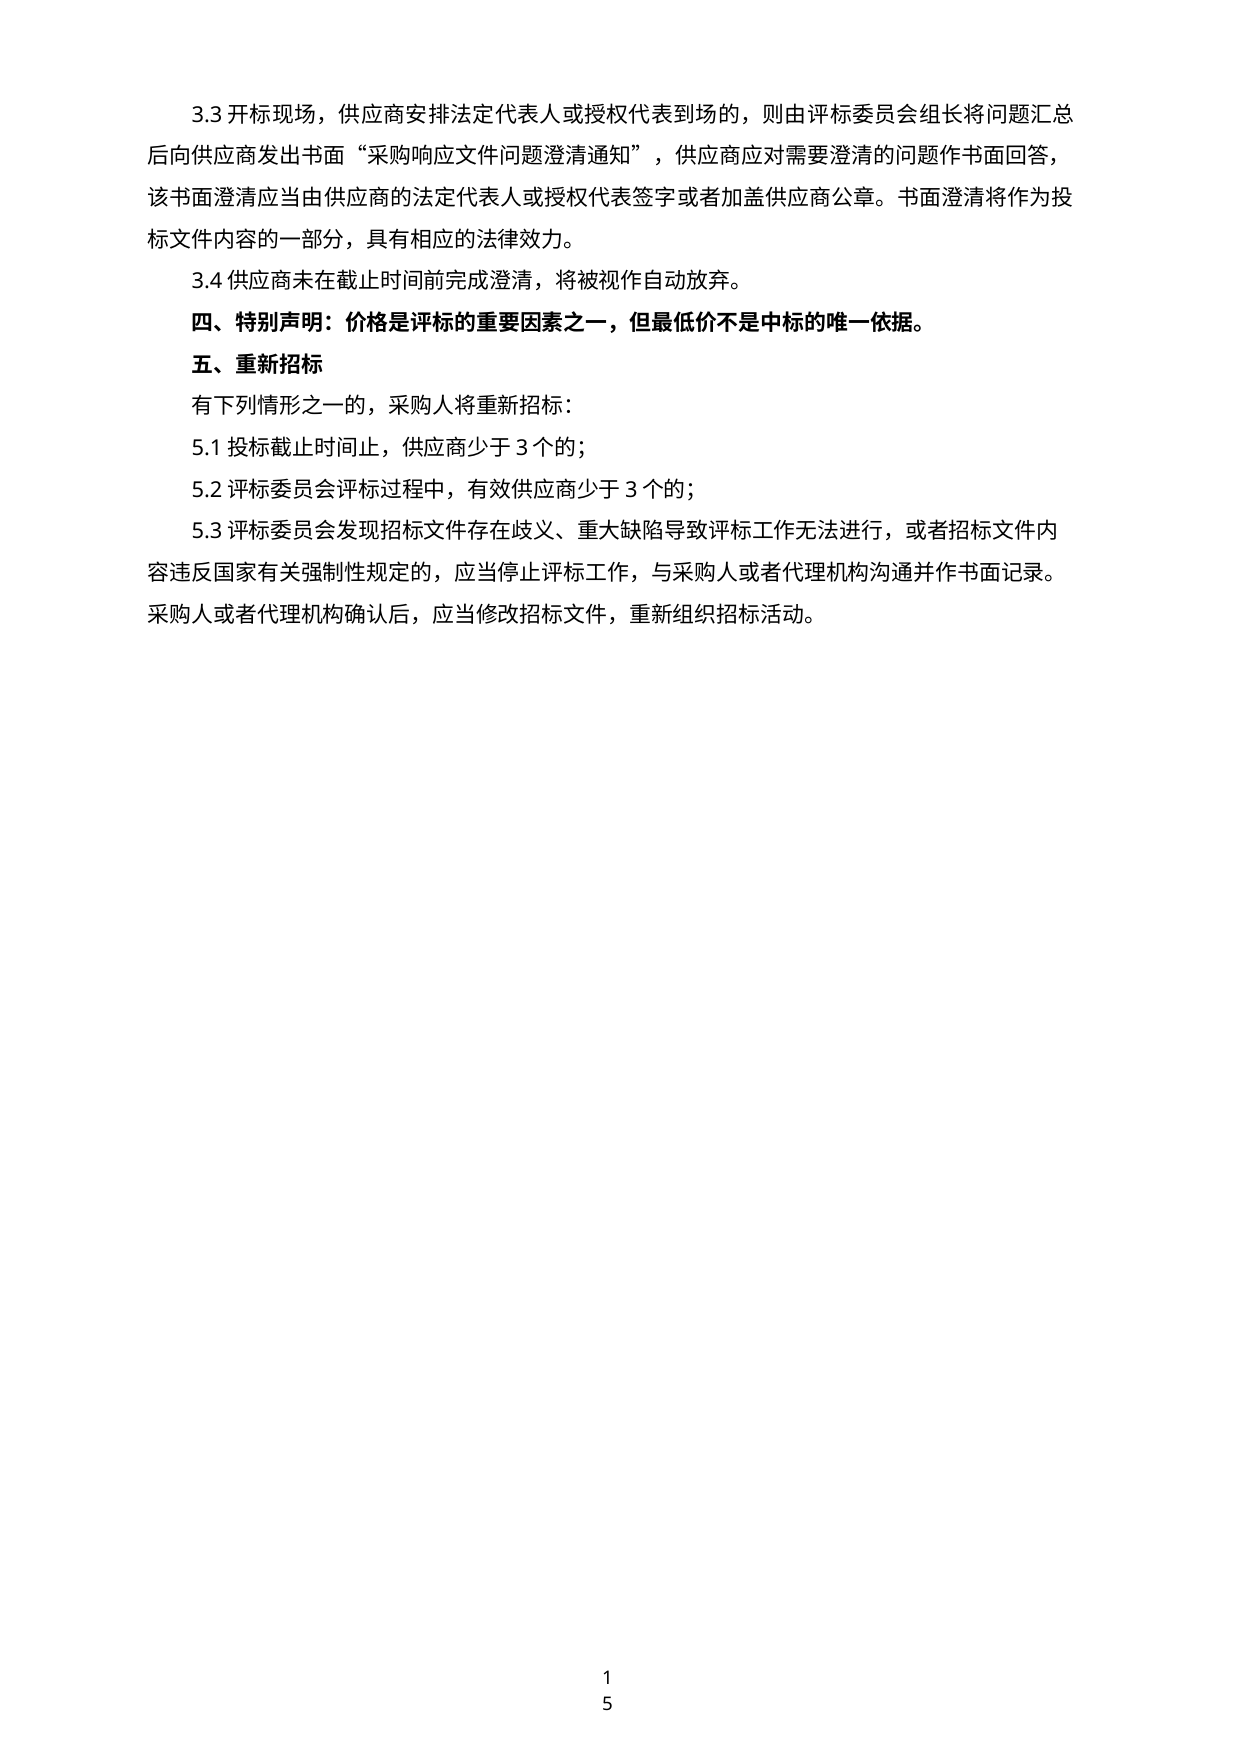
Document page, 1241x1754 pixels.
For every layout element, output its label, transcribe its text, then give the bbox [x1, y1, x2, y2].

text 5.2评标委员会评标过程中，有效供应商少于3个的； [148, 464, 1075, 506]
text 5.3评标委员会发现招标文件存在歧义、重大缺陷导致评标工作无法进行，或者招标文件内容违反国家有关强制性规定的，应当停止评标工作，与采购人或者代理机构沟通并作书面记录。采购人或者代理机构确认后，应当修改招标文件，重新组织招标活动。 [148, 506, 1075, 631]
text 5.1投标截止时间止，供应商少于3个的； [148, 422, 1075, 464]
text 3.3开标现场，供应商安排法定代表人或授权代表到场的，则由评标委员会组长将问题汇总后向供应商发出书面“采购响应文件问题澄清通知”，供应商应对需要澄清的问题作书面回答，该书面澄清应当由供应商的法定代表人或授权代表签字或者加盖供应商公章。书面澄清将作为投标文件内容的一部分，具有相应的法律效力。 [148, 89, 1075, 256]
text 五、重新招标 [148, 339, 1075, 381]
text 3.4供应商未在截止时间前完成澄清，将被视作自动放弃。 [148, 256, 1075, 297]
text 有下列情形之一的，采购人将重新招标： [148, 381, 1075, 422]
text 四、特别声明：价格是评标的重要因素之一，但最低价不是中标的唯一依据。 [148, 297, 1075, 339]
